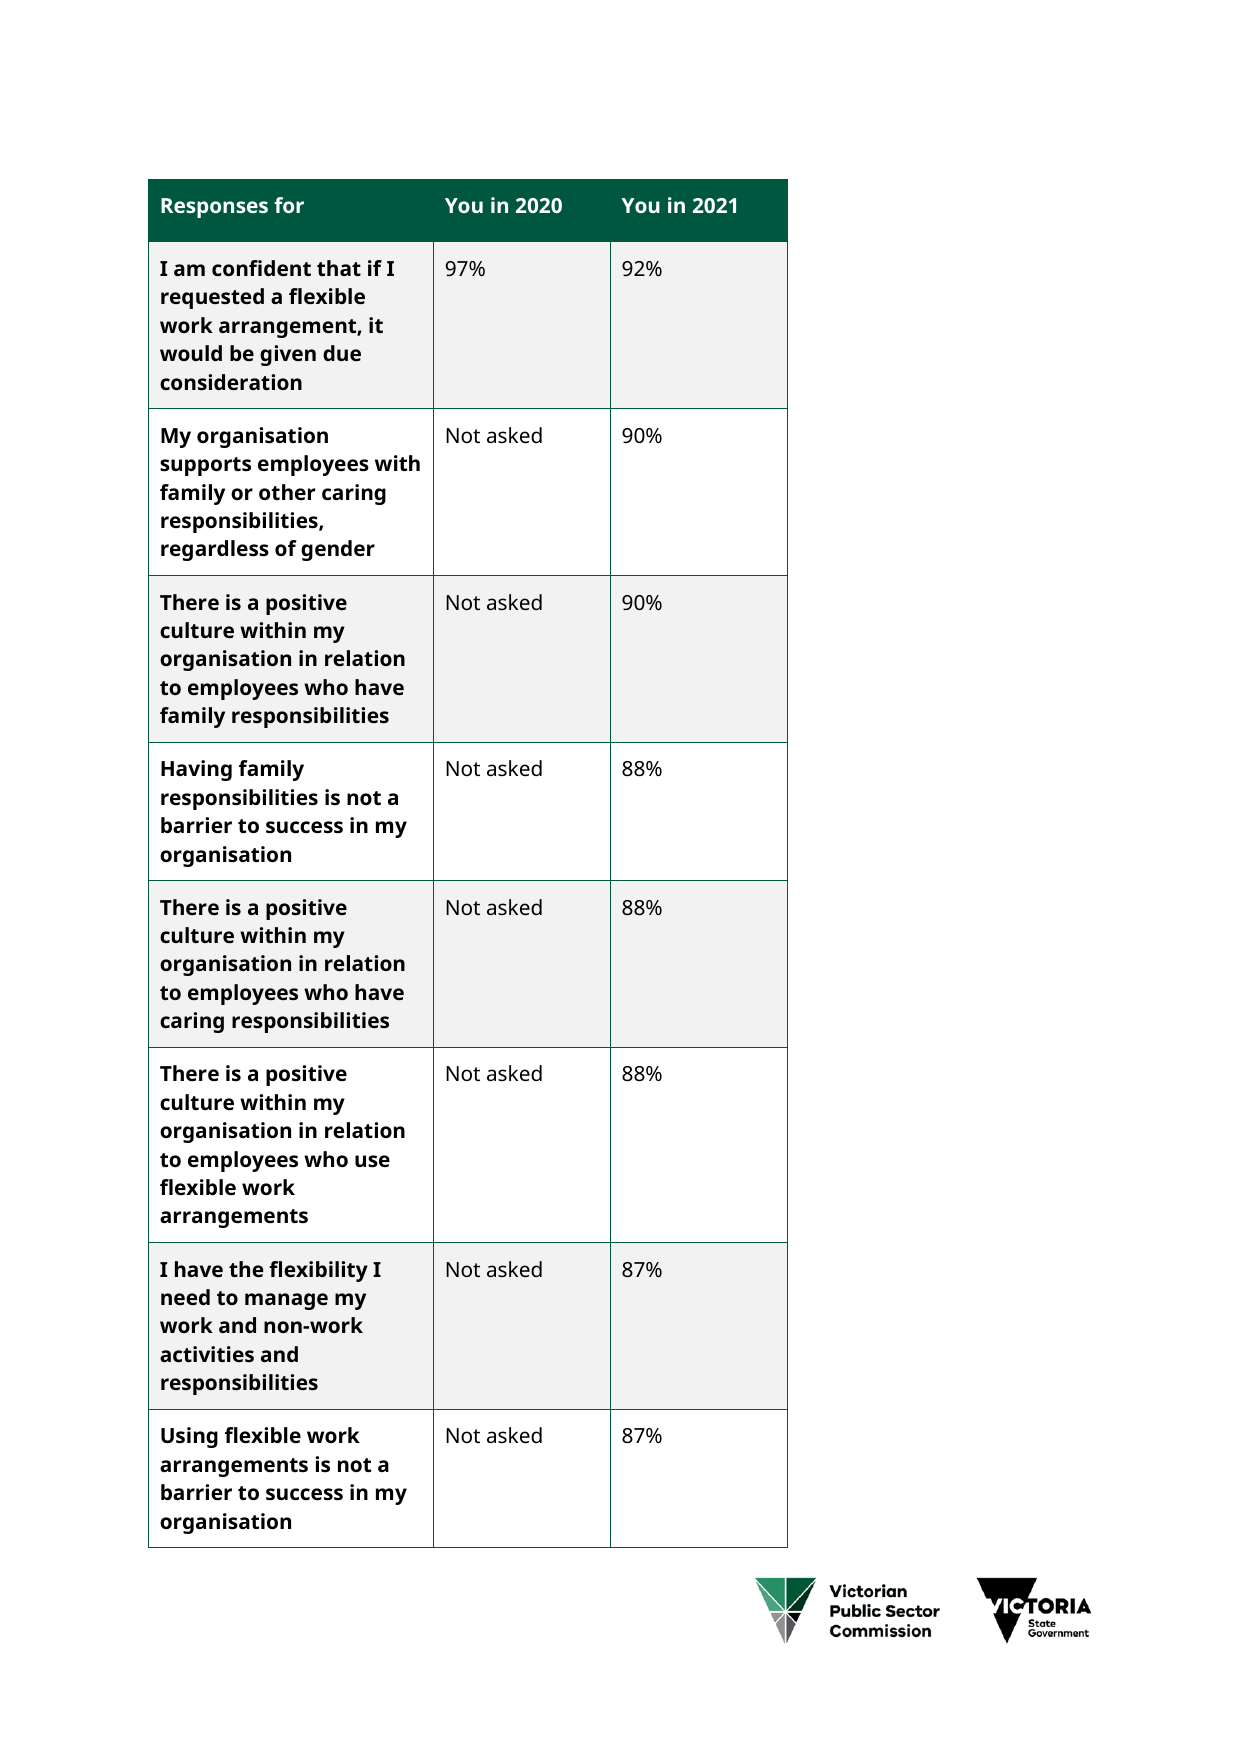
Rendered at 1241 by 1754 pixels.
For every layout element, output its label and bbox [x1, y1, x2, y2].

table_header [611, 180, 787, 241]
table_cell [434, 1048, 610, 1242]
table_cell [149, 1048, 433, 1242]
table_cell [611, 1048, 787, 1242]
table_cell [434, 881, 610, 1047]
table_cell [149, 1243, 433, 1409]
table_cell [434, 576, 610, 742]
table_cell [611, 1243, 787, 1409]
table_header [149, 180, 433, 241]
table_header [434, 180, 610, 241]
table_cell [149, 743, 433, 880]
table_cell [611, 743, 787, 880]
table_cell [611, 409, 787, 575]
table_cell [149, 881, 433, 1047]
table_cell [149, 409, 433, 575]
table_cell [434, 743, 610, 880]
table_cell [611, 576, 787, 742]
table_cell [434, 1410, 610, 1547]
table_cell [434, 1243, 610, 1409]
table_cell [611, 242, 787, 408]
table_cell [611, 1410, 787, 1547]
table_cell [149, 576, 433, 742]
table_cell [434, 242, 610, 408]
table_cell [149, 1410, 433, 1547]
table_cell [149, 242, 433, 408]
picture [754, 1577, 1093, 1645]
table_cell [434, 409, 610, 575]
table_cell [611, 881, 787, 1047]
